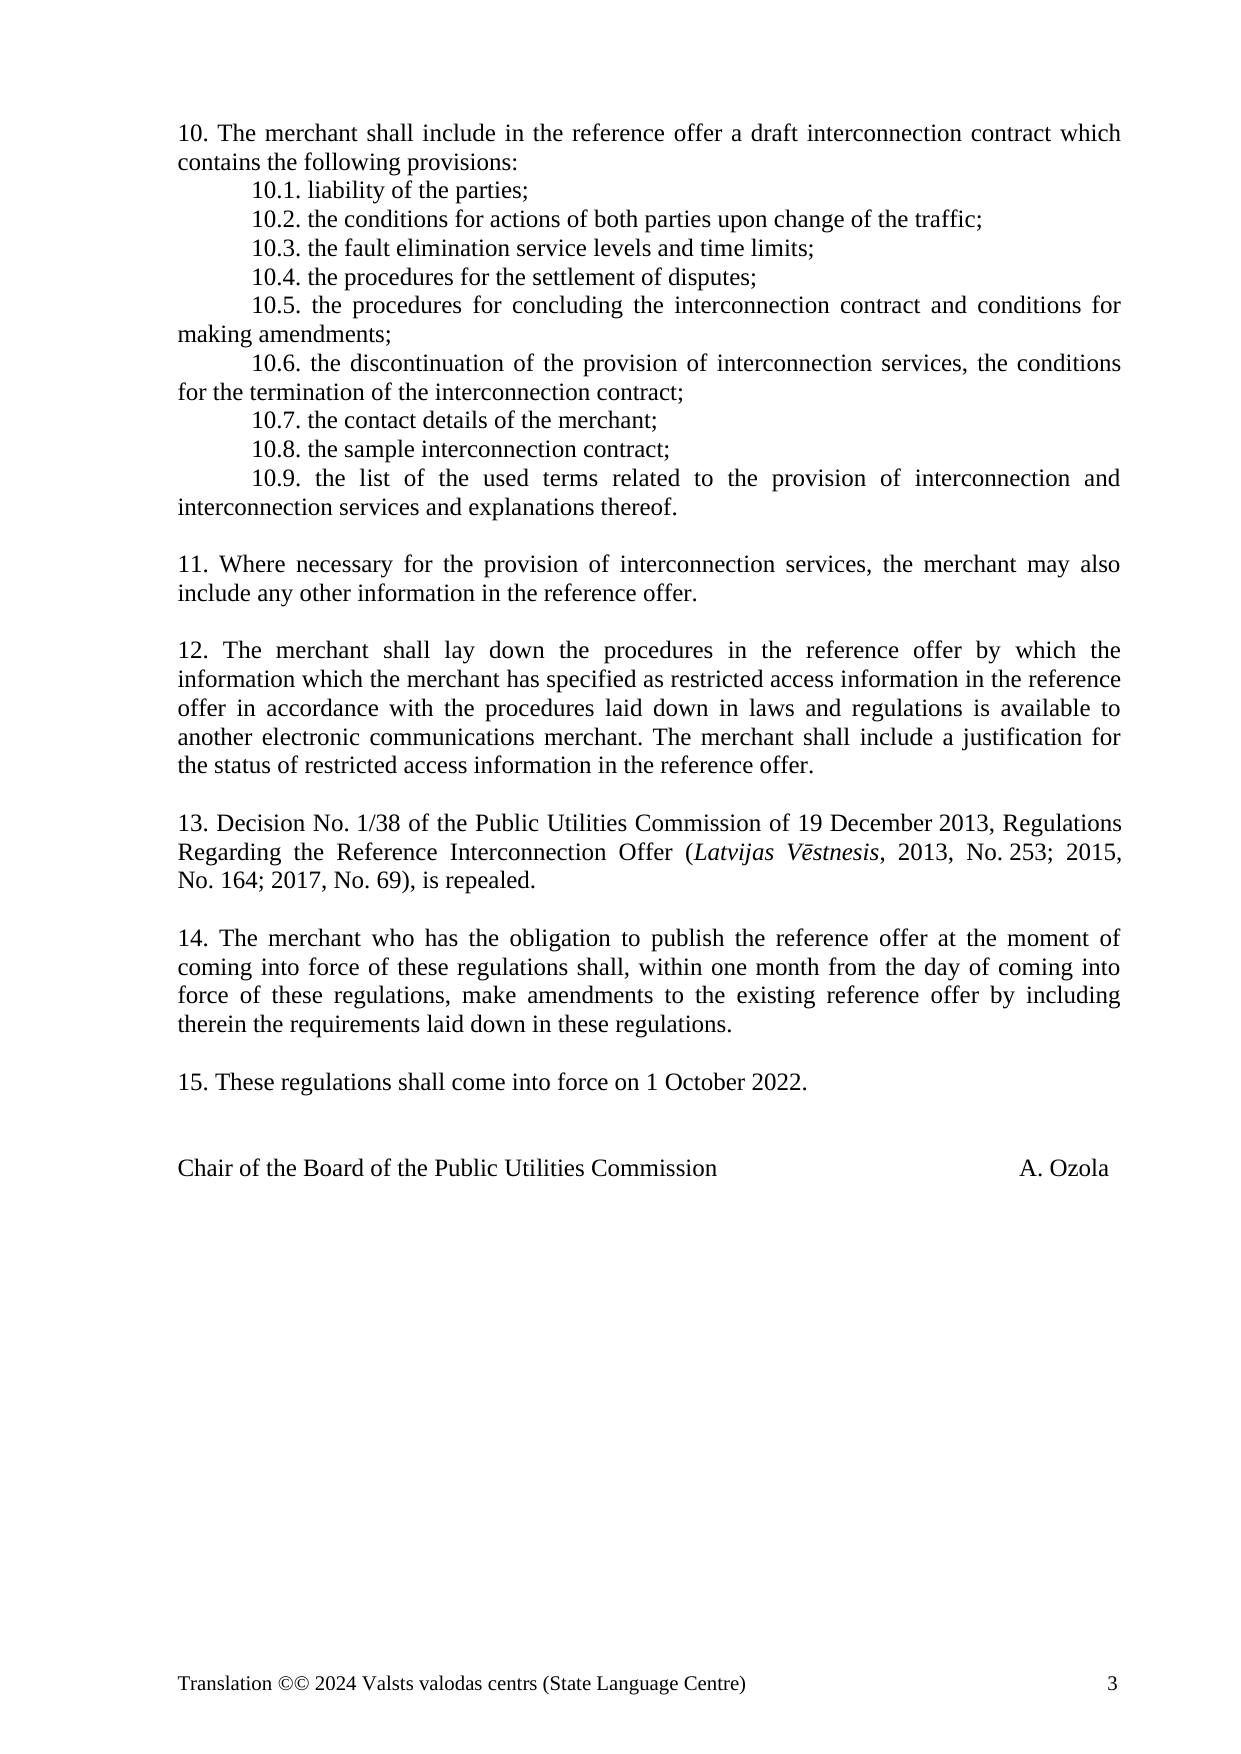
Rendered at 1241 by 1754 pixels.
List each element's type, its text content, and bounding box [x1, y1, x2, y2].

text 10.9. the list of the used terms related to the provision of interconnection and interconnection services and explanations thereof. [177, 463, 1122, 521]
text 10.4. the procedures for the settlement of disputes; [177, 262, 1122, 291]
text 10.3. the fault elimination service levels and time limits; [177, 233, 1122, 262]
text 10. The merchant shall include in the reference offer a draft interconnection contract which contains the following provisions: [177, 118, 1122, 176]
text 13. Decision No. 1/38 of the Public Utilities Commission of 19 December 2013, Regulations Regarding the Reference Interconnection Offer (Latvijas Vēstnesis, 2013, No. 253; 2015, No. 164; 2017, No. 69), is repealed. [177, 808, 1122, 894]
text 10.2. the conditions for actions of both parties upon change of the traffic; [177, 204, 1122, 233]
text Chair of the Board of the Public Utilities Commission A. Ozola [177, 1153, 1122, 1182]
text 10.8. the sample interconnection contract; [177, 434, 1122, 463]
text 15. These regulations shall come into force on 1 October 2022. [177, 1067, 1122, 1096]
text 10.7. the contact details of the merchant; [177, 406, 1122, 434]
text 14. The merchant who has the obligation to publish the reference offer at the moment of coming into force of these regulations shall, within one month from the day of coming into force of these regulations, make amendments to the existing reference offer by including therein the requirements laid down in these regulations. [177, 923, 1122, 1038]
text 11. Where necessary for the provision of interconnection services, the merchant may also include any other information in the reference offer. [177, 549, 1122, 607]
text 10.5. the procedures for concluding the interconnection contract and conditions for making amendments; [177, 291, 1122, 348]
text 10.6. the discontinuation of the provision of interconnection services, the conditions for the termination of the interconnection contract; [177, 348, 1122, 406]
text 10.1. liability of the parties; [177, 176, 1122, 204]
text 12. The merchant shall lay down the procedures in the reference offer by which the information which the merchant has specified as restricted access information in the reference offer in accordance with the procedures laid down in laws and regulations is available to another electronic communications merchant. The merchant shall include a justification for the status of restricted access information in the reference offer. [177, 636, 1122, 779]
